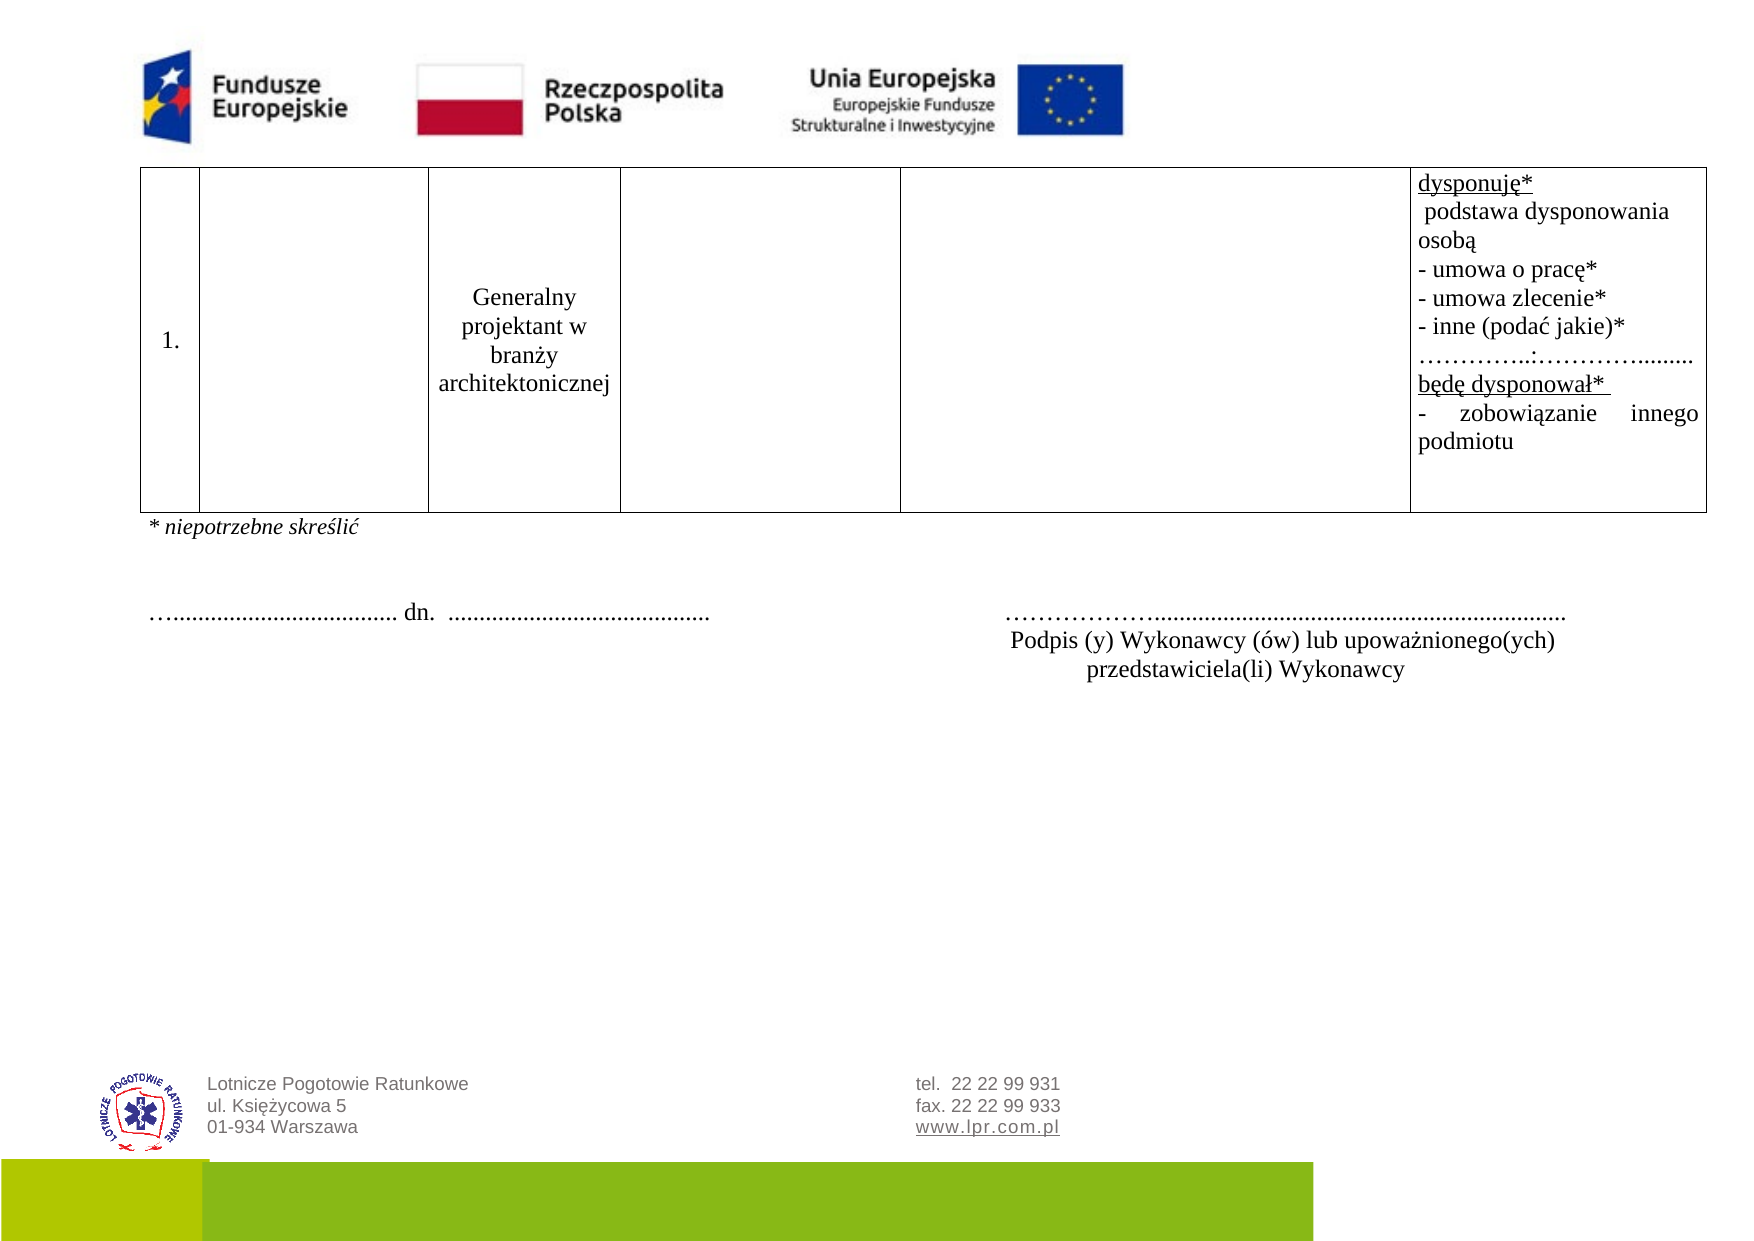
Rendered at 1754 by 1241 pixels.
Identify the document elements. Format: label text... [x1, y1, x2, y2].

table_cell dysponuję* podstawa dysponowania osobą - umowa o pracę* - umowa zlecenie* - inne (podać jakie)* …………..:…………......... będę dysponował* - zobowiązanie innego podmiotu [1411, 168, 1706, 512]
table_cell Generalny projektant w branży architektonicznej [429, 168, 620, 512]
text Podpis (y) Wykonawcy (ów) lub upoważnionego(ych) przedstawiciela(li) Wykonawcy [885, 625, 1606, 683]
table_cell [901, 168, 1410, 512]
text * niepotrzebne skreślić [148, 513, 1606, 539]
picture [97, 1068, 185, 1155]
picture [1, 1159, 1314, 1241]
table_cell [621, 168, 900, 512]
picture [120, 26, 1146, 167]
table_cell 1. [141, 168, 199, 512]
text ….................................... dn. .......................................... ……………….................................................................. [148, 597, 1606, 625]
table_cell [200, 168, 428, 512]
